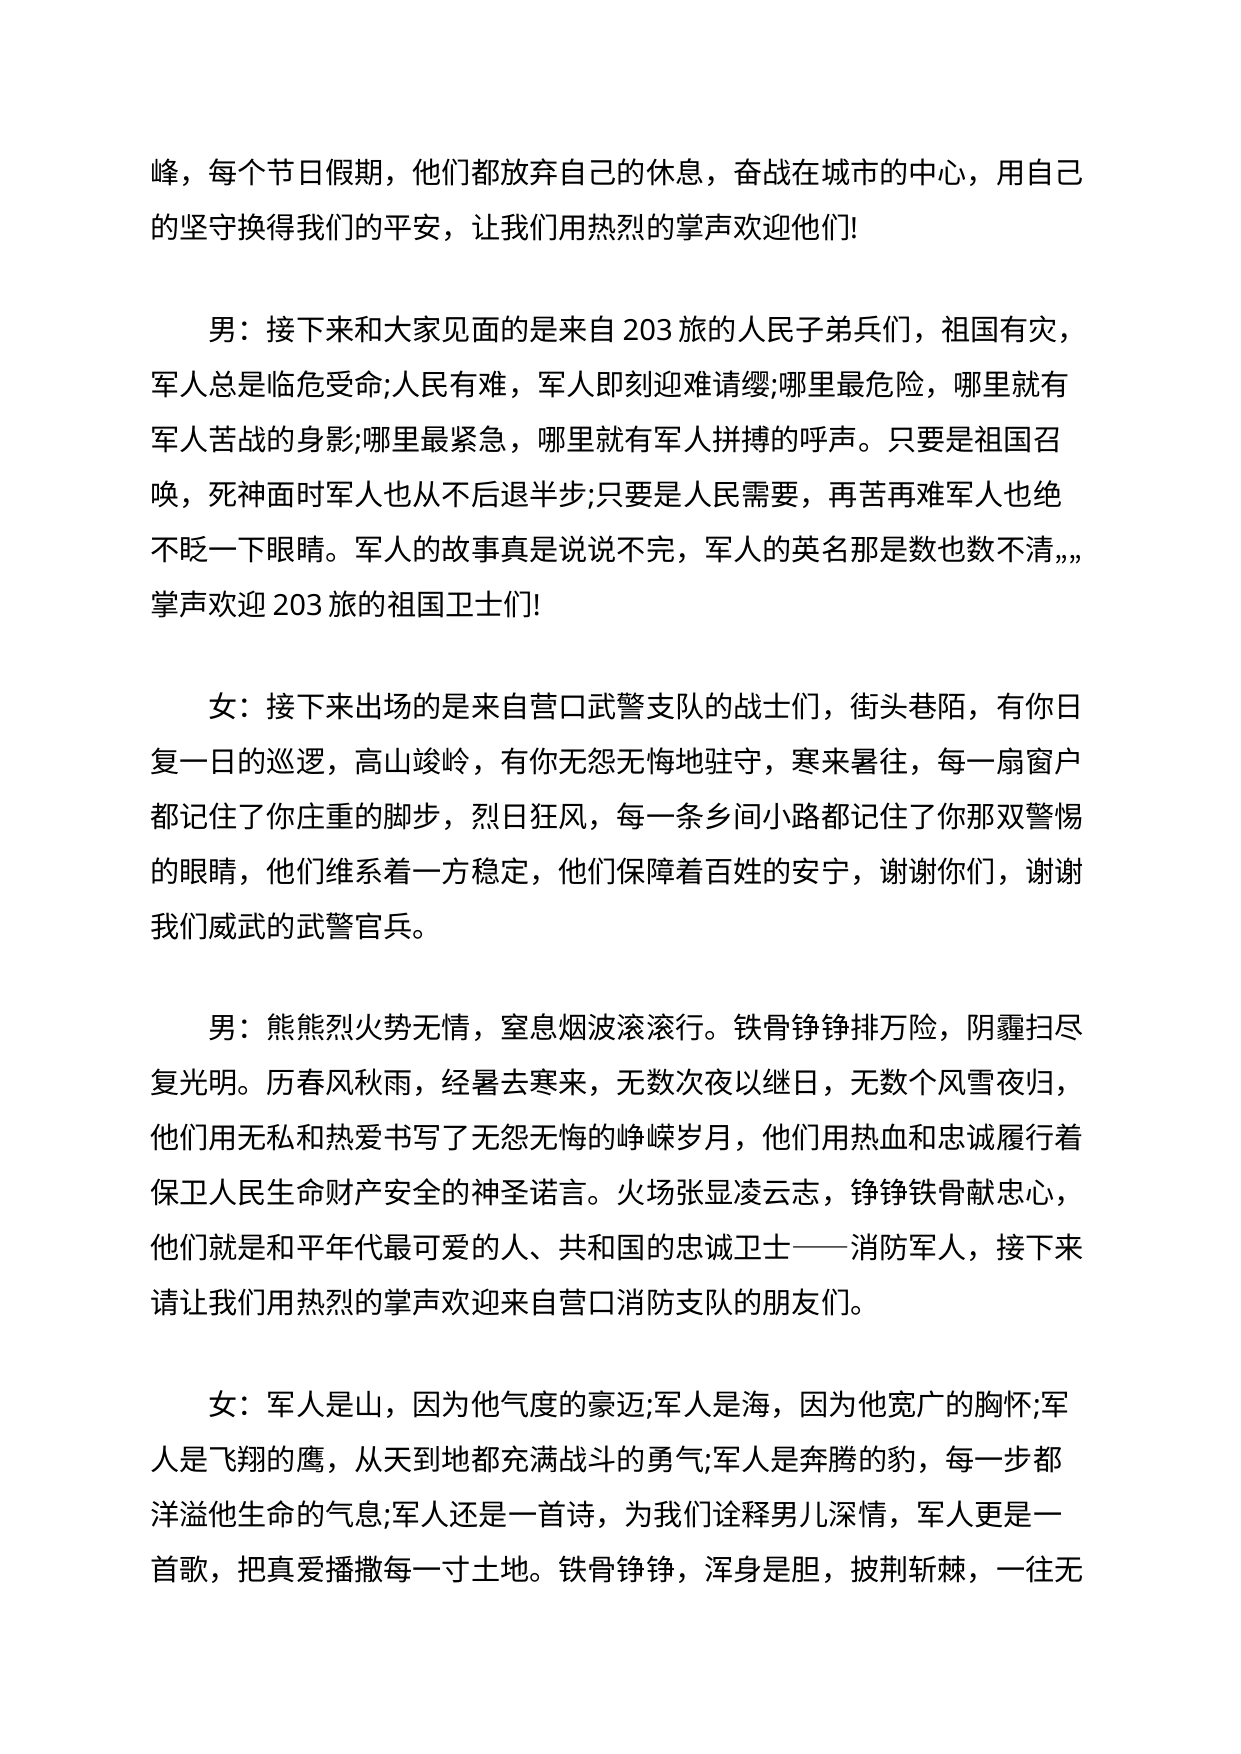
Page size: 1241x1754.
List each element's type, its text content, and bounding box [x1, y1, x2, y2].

text 男：接下来和大家见面的是来自203旅的人民子弟兵们，祖国有灾，军人总是临危受命;人民有难，军人即刻迎难请缨;哪里最危险，哪里就有军人苦战的身影;哪里最紧急，哪里就有军人拼搏的呼声。只要是祖国召唤，死神面时军人也从不后退半步;只要是人民需要，再苦再难军人也绝不眨一下眼睛。军人的故事真是说说不完，军人的英名那是数也数不清„„掌声欢迎203旅的祖国卫士们! [150, 307, 1090, 624]
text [150, 150, 1090, 247]
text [150, 1381, 1090, 1589]
text 女：接下来出场的是来自营口武警支队的战士们，街头巷陌，有你日复一日的巡逻，高山竣岭，有你无怨无悔地驻守，寒来暑往，每一扇窗户都记住了你庄重的脚步，烈日狂风，每一条乡间小路都记住了你那双警惕的眼睛，他们维系着一方稳定，他们保障着百姓的安宁，谢谢你们，谢谢我们威武的武警官兵。 [150, 684, 1090, 946]
text 男：熊熊烈火势无情，窒息烟波滚滚行。铁骨铮铮排万险，阴霾扫尽复光明。历春风秋雨，经暑去寒来，无数次夜以继日，无数个风雪夜归，他们用无私和热爱书写了无怨无悔的峥嵘岁月，他们用热血和忠诚履行着保卫人民生命财产安全的神圣诺言。火场张显凌云志，铮铮铁骨献忠心，他们就是和平年代最可爱的人、共和国的忠诚卫士——消防军人，接下来请让我们用热烈的掌声欢迎来自营口消防支队的朋友们。 [150, 1005, 1090, 1322]
